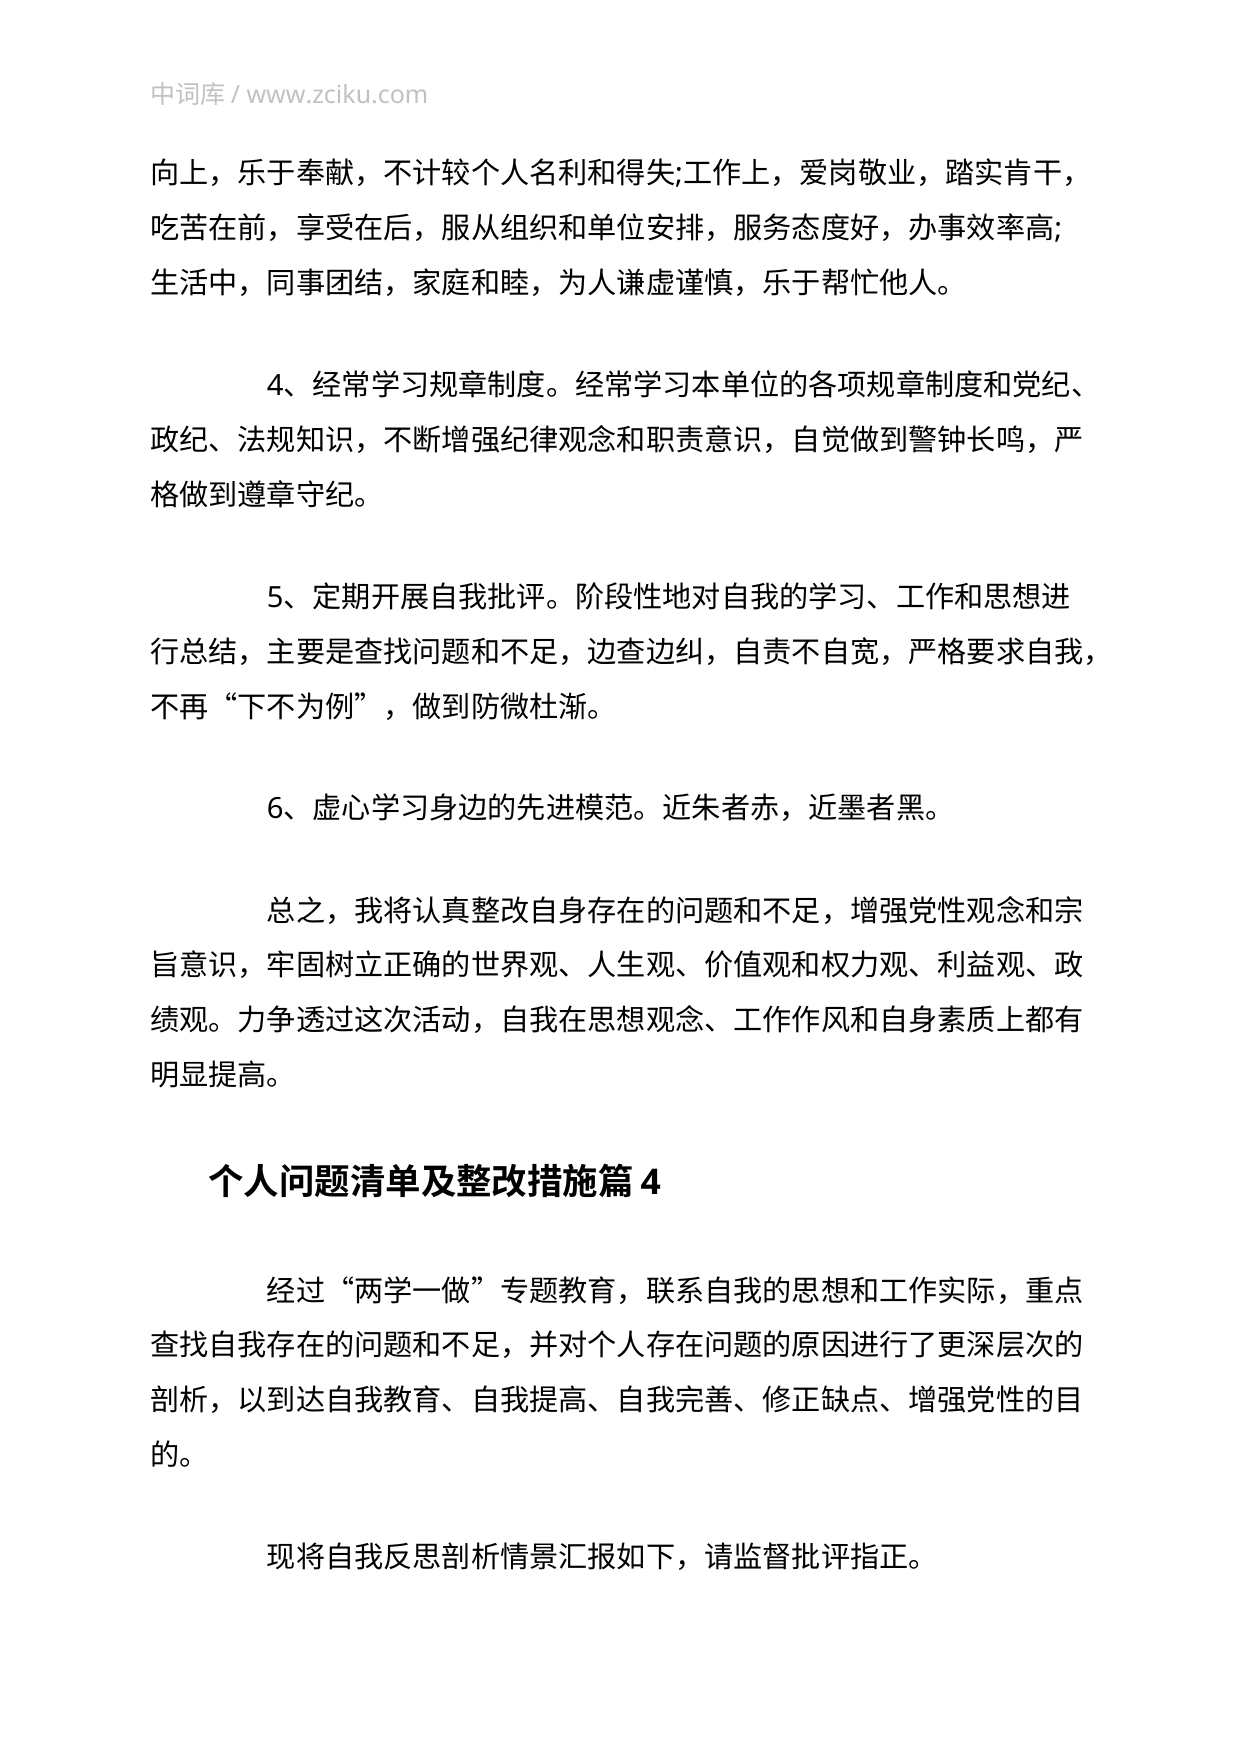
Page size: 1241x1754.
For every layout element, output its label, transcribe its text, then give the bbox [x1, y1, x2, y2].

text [150, 150, 1090, 302]
text 5、定期开展自我批评。阶段性地对自我的学习、工作和思想进行总结，主要是查找问题和不足，边查边纠，自责不自宽，严格要求自我，不再“下不为例”，做到防微杜渐。 [150, 573, 1090, 726]
text 6、虚心学习身边的先进模范。近朱者赤，近墨者黑。 [150, 785, 1090, 827]
text 4、经常学习规章制度。经常学习本单位的各项规章制度和党纪、政纪、法规知识，不断增强纪律观念和职责意识，自觉做到警钟长鸣，严格做到遵章守纪。 [150, 362, 1090, 514]
text 总之，我将认真整改自身存在的问题和不足，增强党性观念和宗旨意识，牢固树立正确的世界观、人生观、价值观和权力观、利益观、政绩观。力争透过这次活动，自我在思想观念、工作作风和自身素质上都有明显提高。 [150, 887, 1090, 1094]
text 个人问题清单及整改措施篇4 [150, 1153, 1090, 1205]
text 现将自我反思剖析情景汇报如下，请监督批评指正。 [150, 1533, 1090, 1576]
text 经过“两学一做”专题教育，联系自我的思想和工作实际，重点查找自我存在的问题和不足，并对个人存在问题的原因进行了更深层次的剖析，以到达自我教育、自我提高、自我完善、修正缺点、增强党性的目的。 [150, 1267, 1090, 1474]
